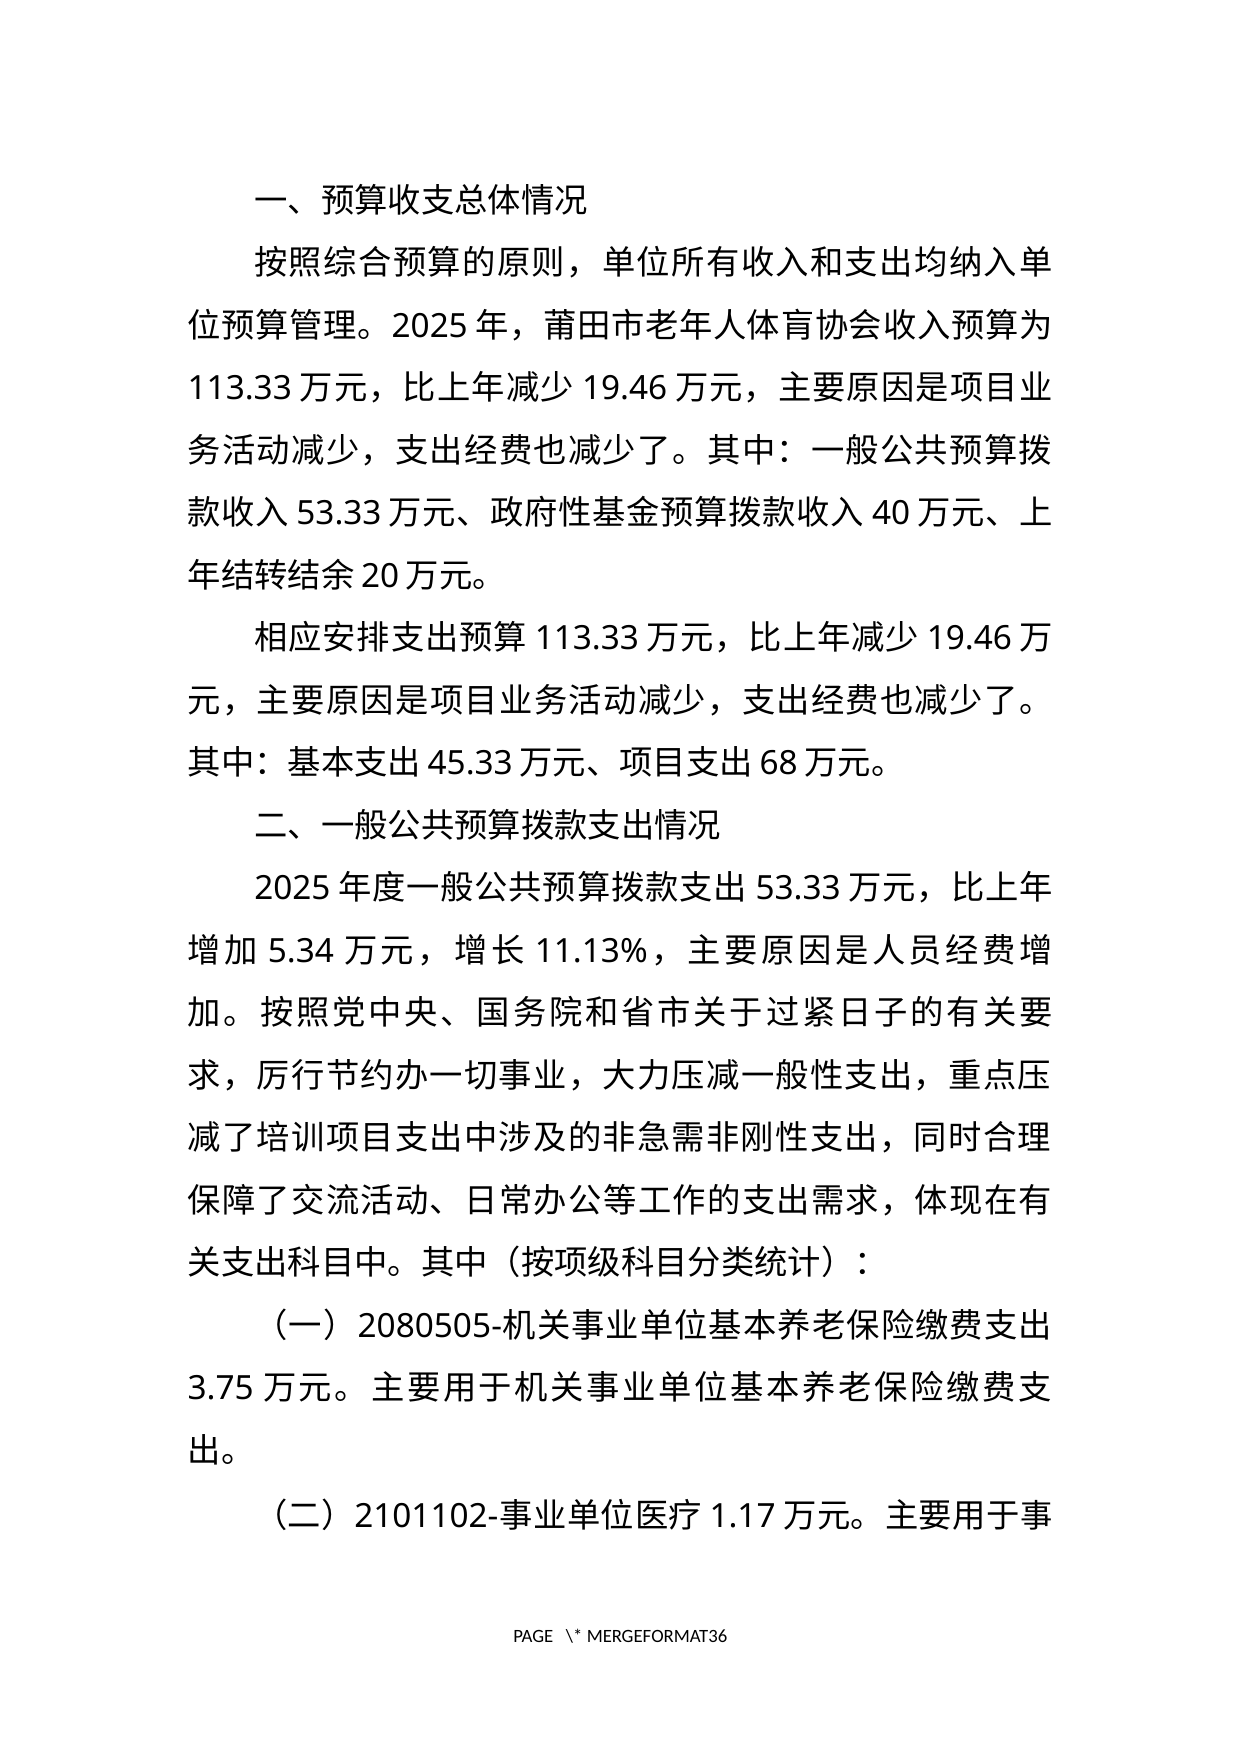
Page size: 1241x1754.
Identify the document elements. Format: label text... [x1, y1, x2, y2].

text 相应安排支出预算113.33万元，比上年减少19.46万元，主要原因是项目业务活动减少，支出经费也减少了。其中：基本支出45.33万元、项目支出68万元。 [187, 599, 1053, 787]
text 一、预算收支总体情况 [187, 162, 1053, 224]
text 按照综合预算的原则，单位所有收入和支出均纳入单位预算管理。2025年，莆田市老年人体肓协会收入预算为113.33万元，比上年减少19.46万元，主要原因是项目业务活动减少，支出经费也减少了。其中：一般公共预算拨款收入53.33万元、政府性基金预算拨款收入40万元、上年结转结余20万元。 [187, 224, 1053, 599]
text （一）2080505-机关事业单位基本养老保险缴费支出3.75万元。主要用于机关事业单位基本养老保险缴费支出。 [187, 1287, 1053, 1474]
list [187, 1474, 1053, 1541]
text 二、一般公共预算拨款支出情况 [187, 787, 1053, 849]
text 2025年度一般公共预算拨款支出53.33万元，比上年增加5.34万元，增长11.13%，主要原因是人员经费增加。按照党中央、国务院和省市关于过紧日子的有关要求，厉行节约办一切事业，大力压减一般性支出，重点压减了培训项目支出中涉及的非急需非刚性支出，同时合理保障了交流活动、日常办公等工作的支出需求，体现在有关支出科目中。其中（按项级科目分类统计）： [187, 849, 1053, 1287]
